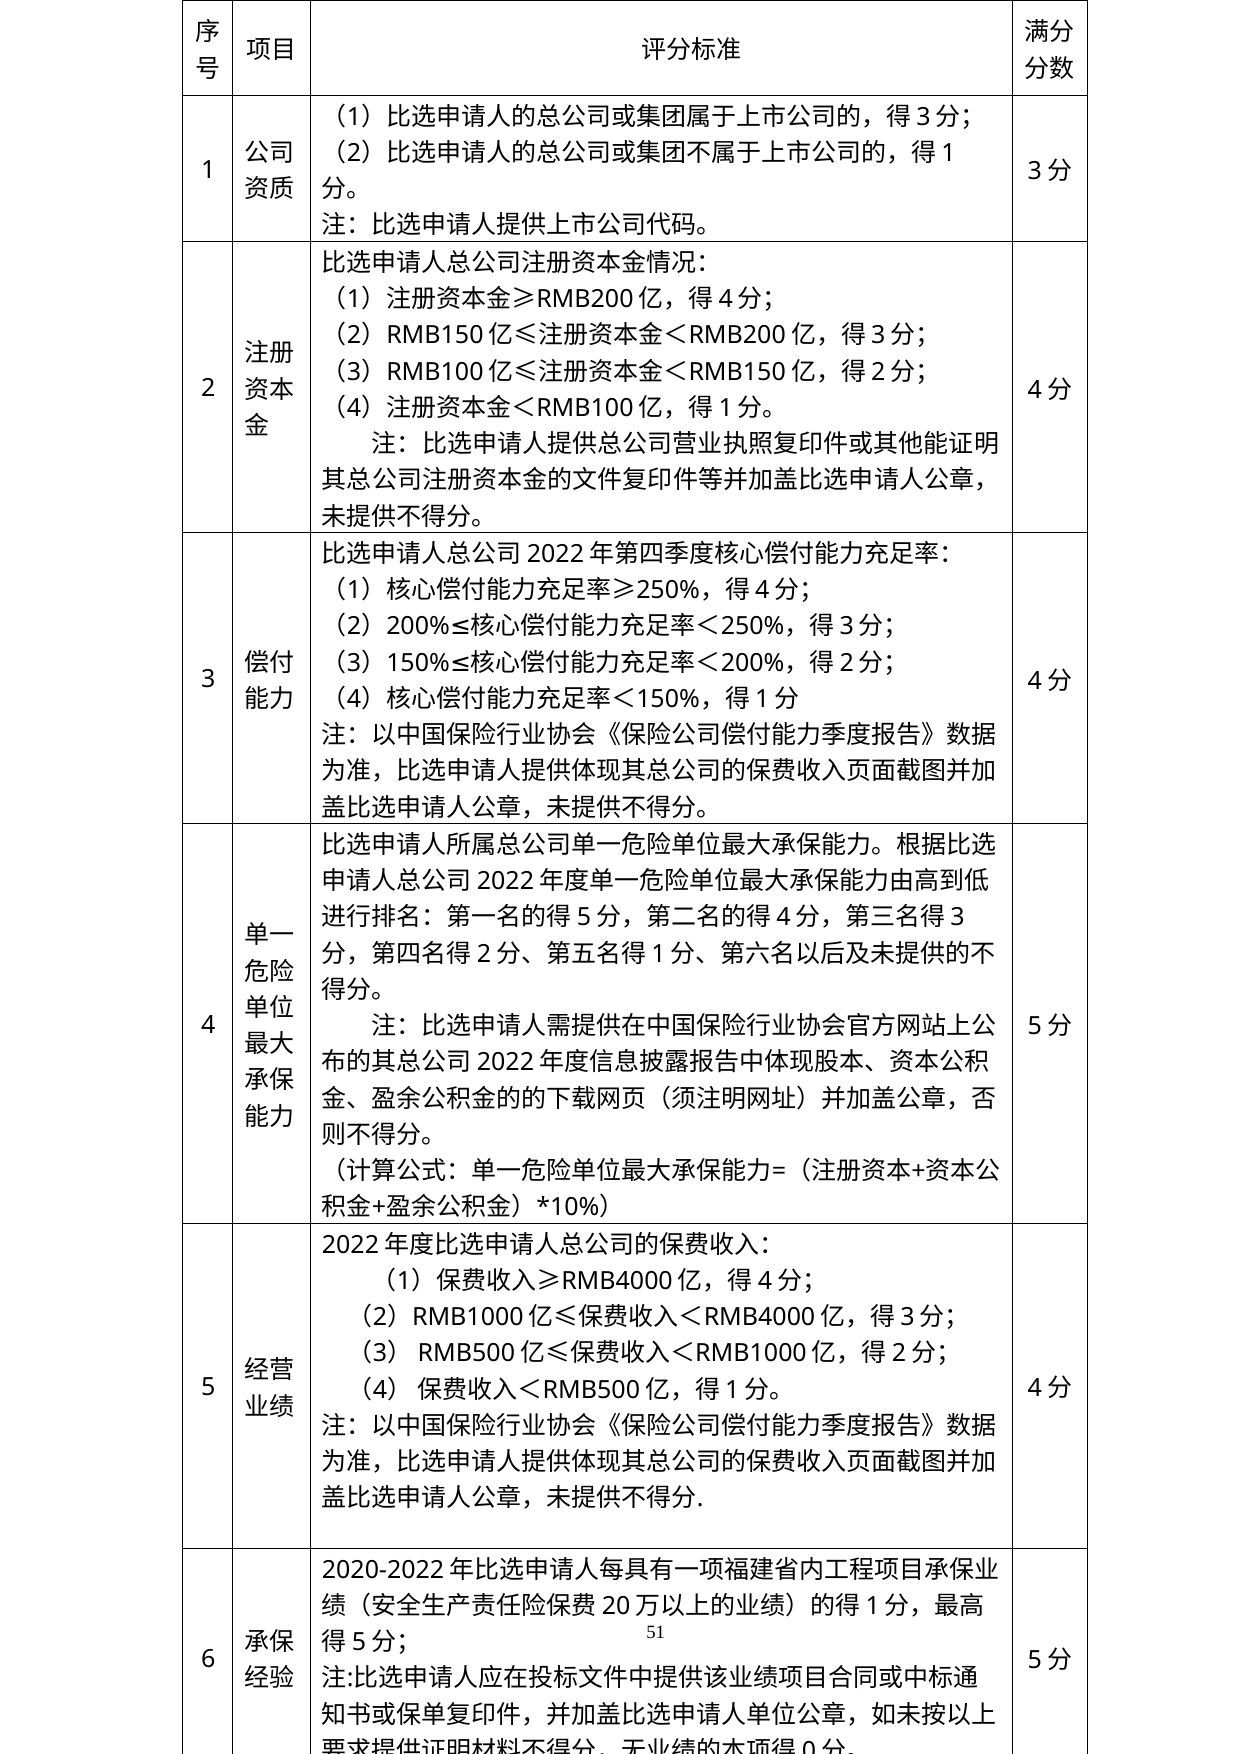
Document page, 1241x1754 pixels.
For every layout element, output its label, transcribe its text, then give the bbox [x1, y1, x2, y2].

table_cell （1）比选申请人的总公司或集团属于上市公司的，得3分； （2）比选申请人的总公司或集团不属于上市公司的，得1分。 注：比选申请人提供上市公司代码。 [311, 96, 1012, 241]
table_header 评分标准 [311, 1, 1012, 95]
table_header 满分分数 [1013, 1, 1087, 95]
table_cell 5分 [1013, 824, 1087, 1223]
table_cell 2020-2022年比选申请人每具有一项福建省内工程项目承保业绩（安全生产责任险保费20万以上的业绩）的得1分，最高得5分； 注:比选申请人应在投标文件中提供该业绩项目合同或中标通知书或保单复印件，并加盖比选申请人单位公章，如未按以上要求提供证明材料不得分，无业绩的本项得0分。 [311, 1549, 1012, 1754]
table_cell 3 [183, 533, 232, 823]
table_cell 承保经验 [233, 1549, 310, 1754]
table_cell 5分 [1013, 1549, 1087, 1754]
table_header 项目 [233, 1, 310, 95]
table_cell 4分 [1013, 533, 1087, 823]
table_header 序号 [183, 1, 232, 95]
table_cell 偿付能力 [233, 533, 310, 823]
table_cell 2 [183, 242, 232, 532]
table_cell 4分 [1013, 1224, 1087, 1548]
table_cell 注册资本金 [233, 242, 310, 532]
table_cell 比选申请人所属总公司单一危险单位最大承保能力。根据比选申请人总公司2022年度单一危险单位最大承保能力由高到低进行排名：第一名的得5分，第二名的得4分，第三名得3分，第四名得2分、第五名得1分、第六名以后及未提供的不得分。 注：比选申请人需提供在中国保险行业协会官方网站上公布的其总公司2022年度信息披露报告中体现股本、资本公积金、盈余公积金的的下载网页（须注明网址）并加盖公章，否则不得分。 （计算公式：单一危险单位最大承保能力=（注册资本+资本公积金+盈余公积金）*10%） [311, 824, 1012, 1223]
table_cell 公司资质 [233, 96, 310, 241]
table_cell 比选申请人总公司注册资本金情况： （1）注册资本金≥RMB200亿，得4分； （2）RMB150亿≤注册资本金＜RMB200亿，得3分； （3）RMB100亿≤注册资本金＜RMB150亿，得2分； （4）注册资本金＜RMB100亿，得1分。 注：比选申请人提供总公司营业执照复印件或其他能证明其总公司注册资本金的文件复印件等并加盖比选申请人公章，未提供不得分。 [311, 242, 1012, 532]
table_cell 4分 [1013, 242, 1087, 532]
table_cell 5 [183, 1224, 232, 1548]
table_cell 4 [183, 824, 232, 1223]
table_cell 单一危险单位最大承保能力 [233, 824, 310, 1223]
table_cell 3分 [1013, 96, 1087, 241]
table_cell 比选申请人总公司2022年第四季度核心偿付能力充足率： （1）核心偿付能力充足率≥250%，得4分； （2）200%≤核心偿付能力充足率＜250%，得3分； （3）150%≤核心偿付能力充足率＜200%，得2分； （4）核心偿付能力充足率＜150%，得1分 注：以中国保险行业协会《保险公司偿付能力季度报告》数据为准，比选申请人提供体现其总公司的保费收入页面截图并加盖比选申请人公章，未提供不得分。 [311, 533, 1012, 823]
table_cell 6 [183, 1549, 232, 1754]
table_cell 2022年度比选申请人总公司的保费收入： （1）保费收入≥RMB4000亿，得4分； （2）RMB1000亿≤保费收入＜RMB4000亿，得3分； （3） RMB500亿≤保费收入＜RMB1000亿，得2分； （4） 保费收入＜RMB500亿，得1分。 注：以中国保险行业协会《保险公司偿付能力季度报告》数据为准，比选申请人提供体现其总公司的保费收入页面截图并加盖比选申请人公章，未提供不得分. [311, 1224, 1012, 1548]
table_cell 1 [183, 96, 232, 241]
table_cell 经营业绩 [233, 1224, 310, 1548]
